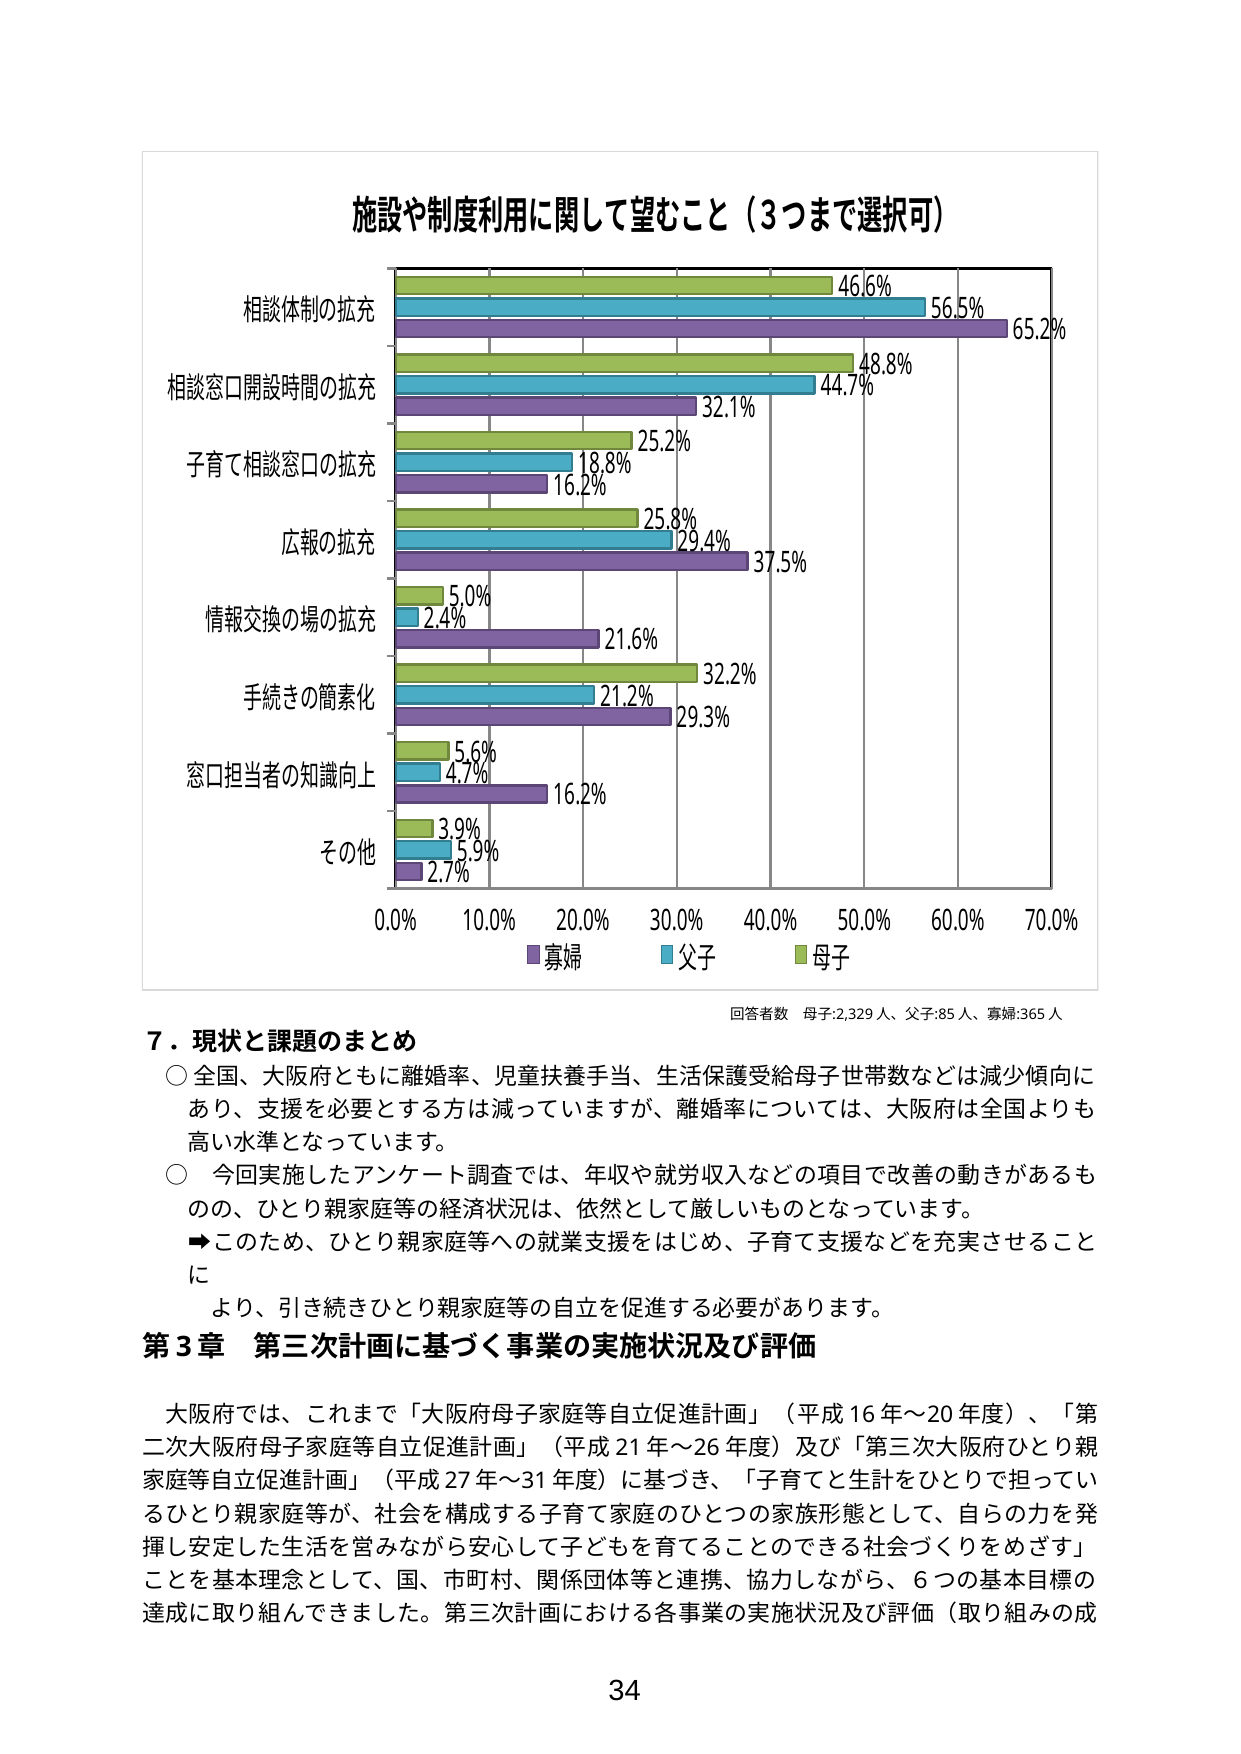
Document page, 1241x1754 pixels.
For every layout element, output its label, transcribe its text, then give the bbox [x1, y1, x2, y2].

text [142, 1396, 1098, 1628]
text ７．現状と課題のまとめ [142, 1021, 1098, 1058]
text ➡このため、ひとり親家庭等への就業支援をはじめ、子育て支援などを充実させることに [142, 1224, 1098, 1290]
text 第3章 第三次計画に基づく事業の実施状況及び評価 [142, 1323, 1098, 1364]
text ○ 今回実施したアンケート調査では、年収や就労収入などの項目で改善の動きがあるものの、ひとり親家庭等の経済状況は、依然として厳しいものとなっています。 [142, 1157, 1098, 1224]
text ○ 全国、大阪府ともに離婚率、児童扶養手当、生活保護受給母子世帯数などは減少傾向にあり、支援を必要とする方は減っていますが、離婚率については、大阪府は全国よりも高い水準となっています。 [142, 1058, 1098, 1157]
text より、引き続きひとり親家庭等の自立を促進する必要があります。 [188, 1290, 1098, 1323]
